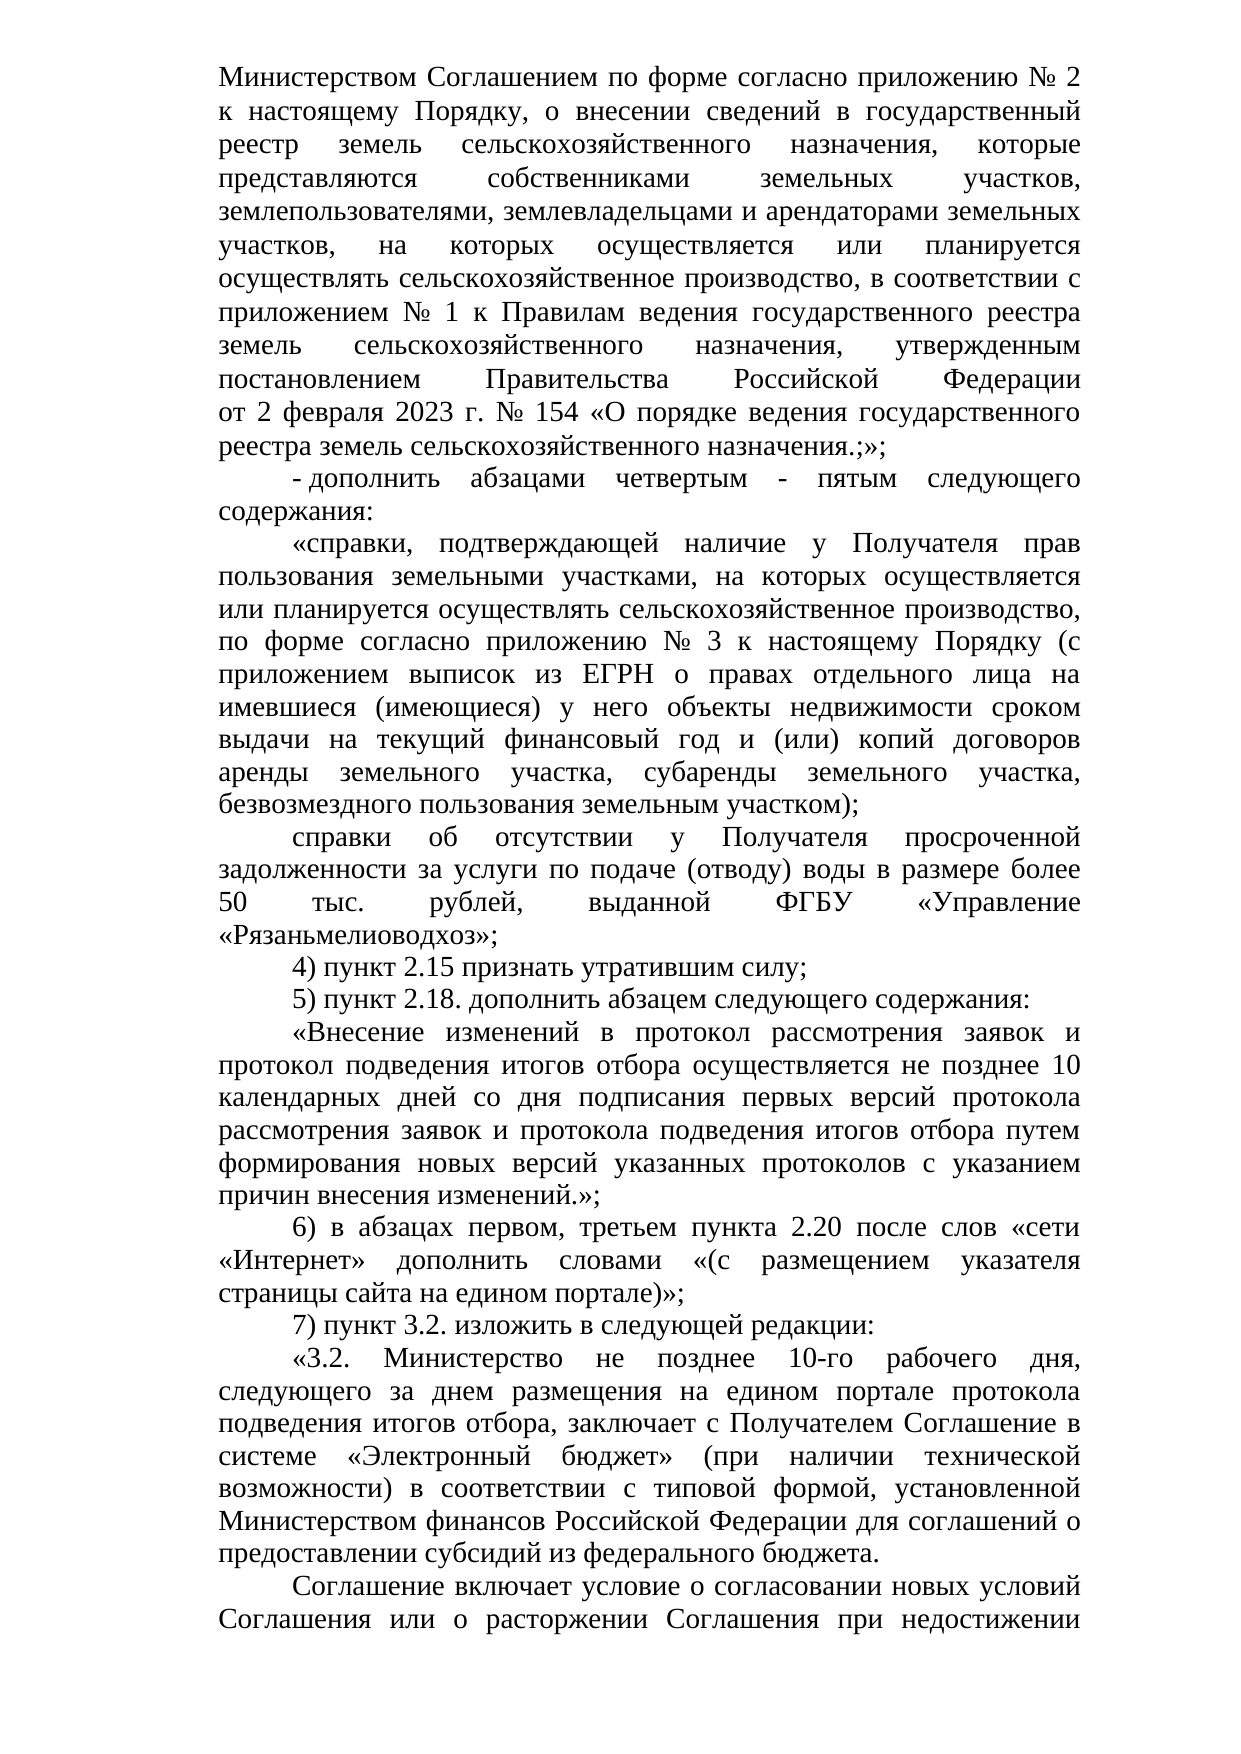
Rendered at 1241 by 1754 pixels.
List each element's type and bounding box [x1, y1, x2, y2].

table_cell [207, 59, 1093, 1634]
